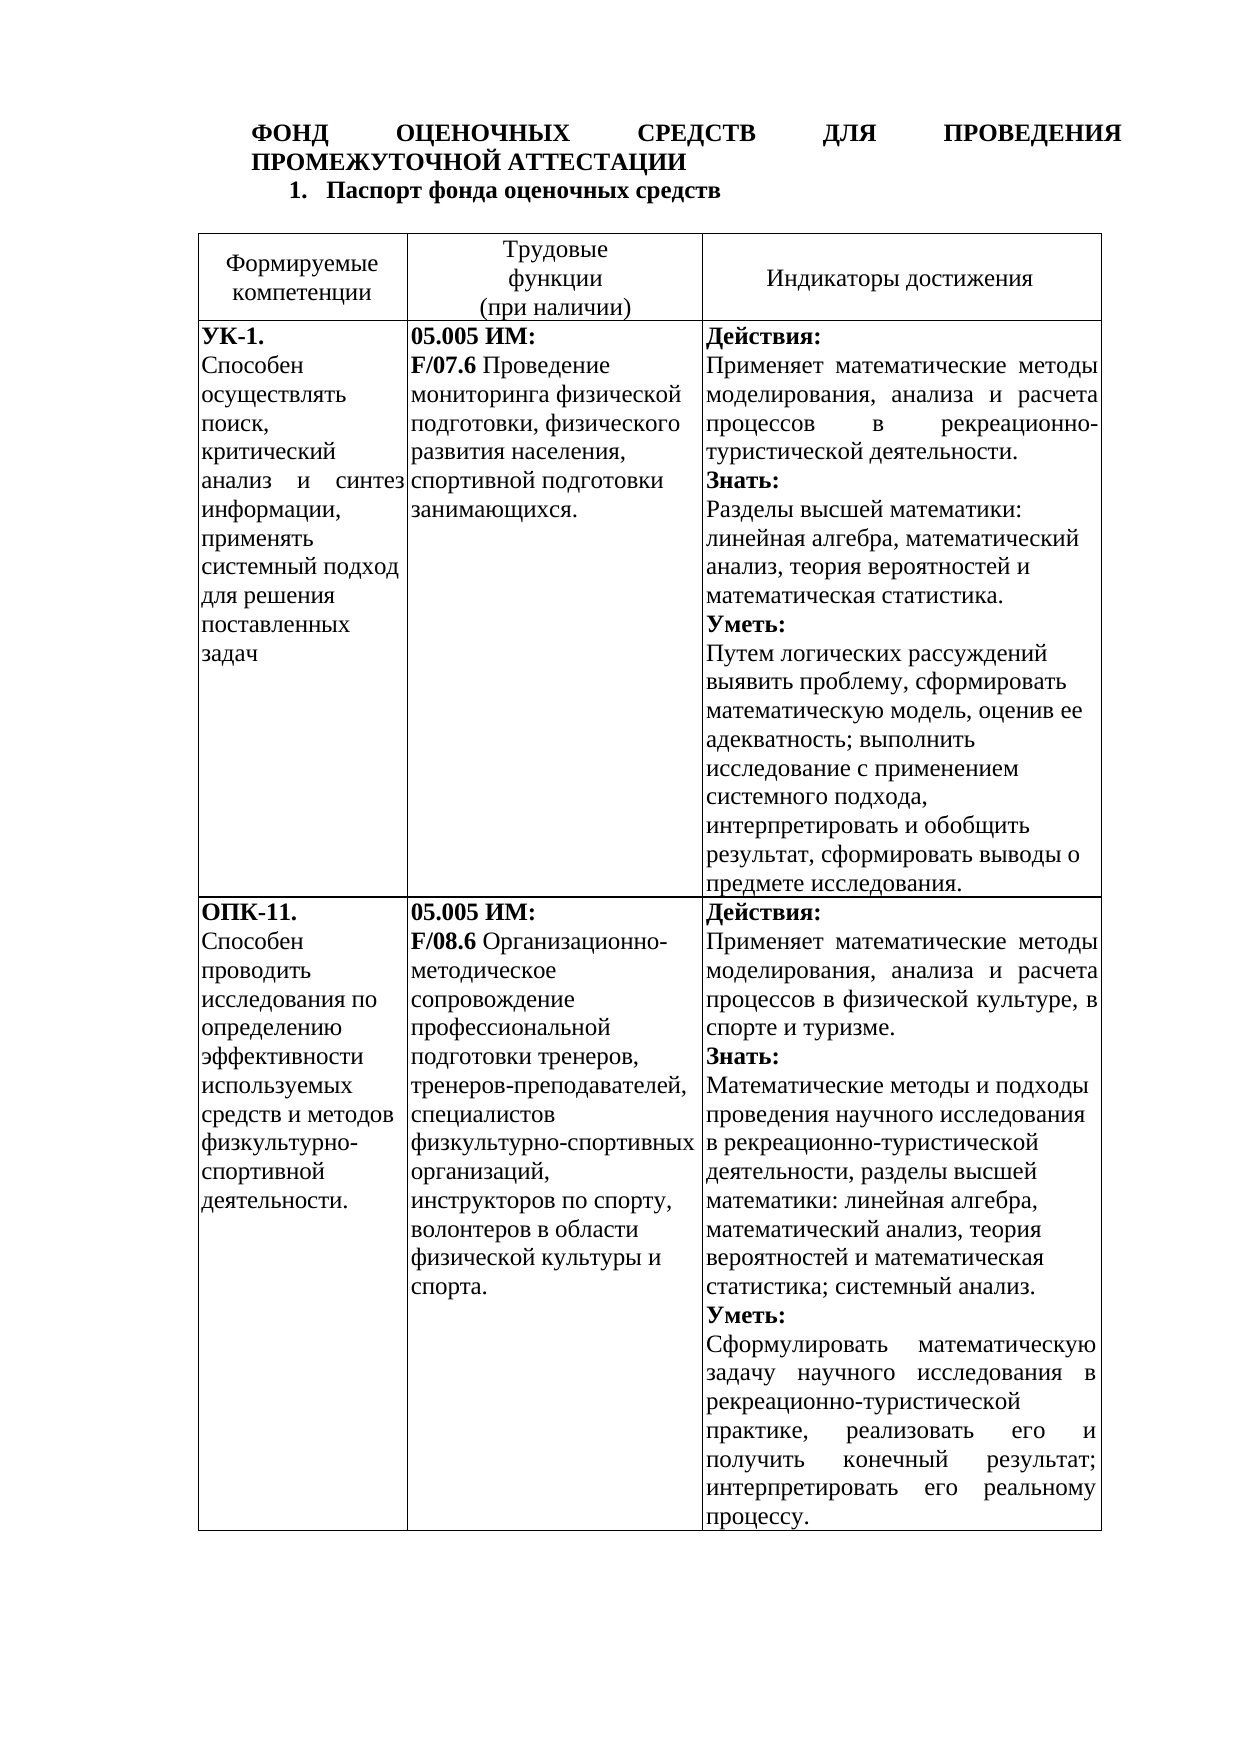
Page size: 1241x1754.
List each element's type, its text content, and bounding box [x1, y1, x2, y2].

table_header Индикаторы достижения [703, 234, 1101, 320]
table_header Трудовые функции (при наличии) [408, 234, 702, 320]
list ФОНД ОЦЕНОЧНЫХ СРЕДСТВ ДЛЯ ПРОВЕДЕНИЯ ПРОМЕЖУТОЧНОЙ АТТЕСТАЦИИ [251, 118, 1122, 176]
table_cell 05.005 ИМ: F/07.6 Проведение мониторинга физической подготовки, физического развития населения, спортивной подготовки занимающихся. [408, 321, 702, 896]
table_cell 05.005 ИМ: F/08.6 Организационно-методическое сопровождение профессиональной подготовки тренеров, тренеров-преподавателей, специалистов физкультурно-спортивных организаций, инструкторов по спорту, волонтеров в области физической культуры и спорта. [408, 898, 702, 1530]
table_header Формируемые компетенции [199, 234, 407, 320]
table_cell ОПК-11. Способен проводить исследования по определению эффективности используемых средств и методов физкультурно-спортивной деятельности. [199, 898, 407, 1530]
table_cell Действия: Применяет математические методы моделирования, анализа и расчета процессов в физической культуре, в спорте и туризме. Знать: Математические методы и подходы проведения научного исследования в рекреационно-туристической деятельности, разделы высшей математики: линейная алгебра, математический анализ, теория вероятностей и математическая статистика; системный анализ. Уметь: Сформулировать математическую задачу научного исследования в рекреационно-туристической практике, реализовать его и получить конечный результат; интерпретировать его реальному процессу. [703, 898, 1101, 1530]
table_cell УК-1. Способен осуществлять поиск, критический анализ и синтез информации, применять системный подход для решения поставленных задач [199, 321, 407, 896]
table_cell Действия: Применяет математические методы моделирования, анализа и расчета процессов в рекреационно-туристической деятельности. Знать: Разделы высшей математики: линейная алгебра, математический анализ, теория вероятностей и математическая статистика. Уметь: Путем логических рассуждений выявить проблему, сформировать математическую модель, оценив ее адекватность; выполнить исследование с применением системного подхода, интерпретировать и обобщить результат, сформировать выводы о предмете исследования. [703, 321, 1101, 896]
list Паспорт фонда оценочных средств [288, 176, 1122, 204]
